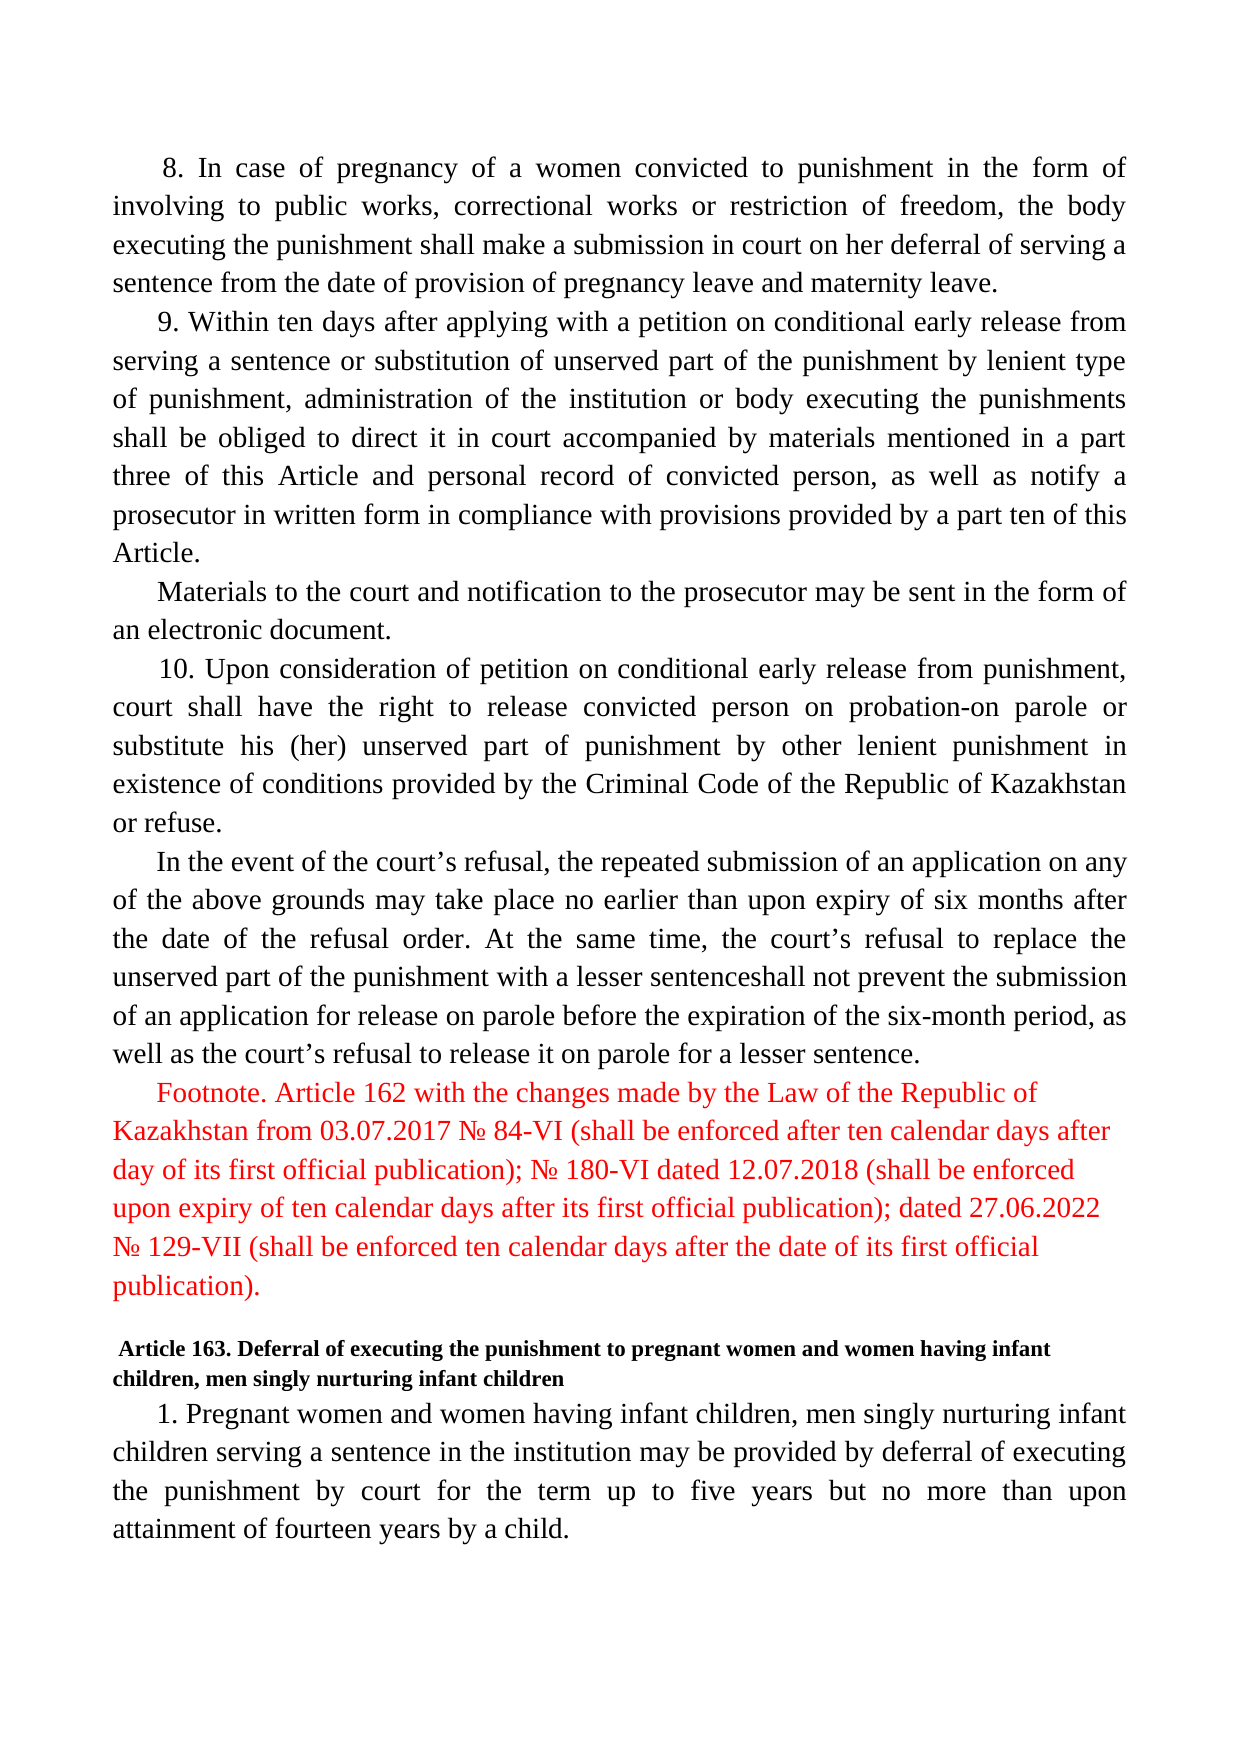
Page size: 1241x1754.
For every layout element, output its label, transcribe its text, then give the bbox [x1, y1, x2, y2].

text Footnote. Article 162 with the changes made by the Law of the Republic of Kazakhstan from 03.07.2017 № 84-VI (shall be enforced after ten calendar days after day of its first official publication); № 180-VI dated 12.07.2018 (shall be enforced upon expiry of ten calendar days after its first official publication); dated 27.06.2022 № 129-VII (shall be enforced ten calendar days after the date of its first official publication). [112, 1075, 1128, 1331]
text Materials to the court and notification to the prosecutor may be sent in the form of an electronic document. [112, 574, 1128, 646]
text 9. Within ten days after applying with a petition on conditional early release from serving a sentence or substitution of unserved part of the punishment by lenient type of punishment, administration of the institution or body executing the punishments shall be obliged to direct it in court accompanied by materials mentioned in a part three of this Article and personal record of convicted person, as well as notify a prosecutor in written form in compliance with provisions provided by a part ten of this Article. [112, 304, 1128, 569]
text Article 163. Deferral of executing the punishment to pregnant women and women having infant children, men singly nurturing infant children [112, 1335, 1128, 1392]
text 8. In case of pregnancy of a women convicted to punishment in the form of involving to public works, correctional works or restriction of freedom, the body executing the punishment shall make a submission in court on her deferral of serving a sentence from the date of provision of pregnancy leave and maternity leave. [112, 150, 1128, 299]
text In the event of the court’s refusal, the repeated submission of an application on any of the above grounds may take place no earlier than upon expiry of six months after the date of the refusal order. At the same time, the court’s refusal to replace the unserved part of the punishment with a lesser sentenceshall not prevent the submission of an application for release on parole before the expiration of the six-month period, as well as the court’s refusal to release it on parole for a lesser sentence. [112, 844, 1128, 1070]
text 10. Upon consideration of petition on conditional early release from punishment, court shall have the right to release convicted person on probation-on parole or substitute his (her) unserved part of punishment by other lenient punishment in existence of conditions provided by the Criminal Code of the Republic of Kazakhstan or refuse. [112, 651, 1128, 839]
text 1. Pregnant women and women having infant children, men singly nurturing infant children serving a sentence in the institution may be provided by deferral of executing the punishment by court for the term up to five years but no more than upon attainment of fourteen years by a child. [112, 1396, 1128, 1545]
